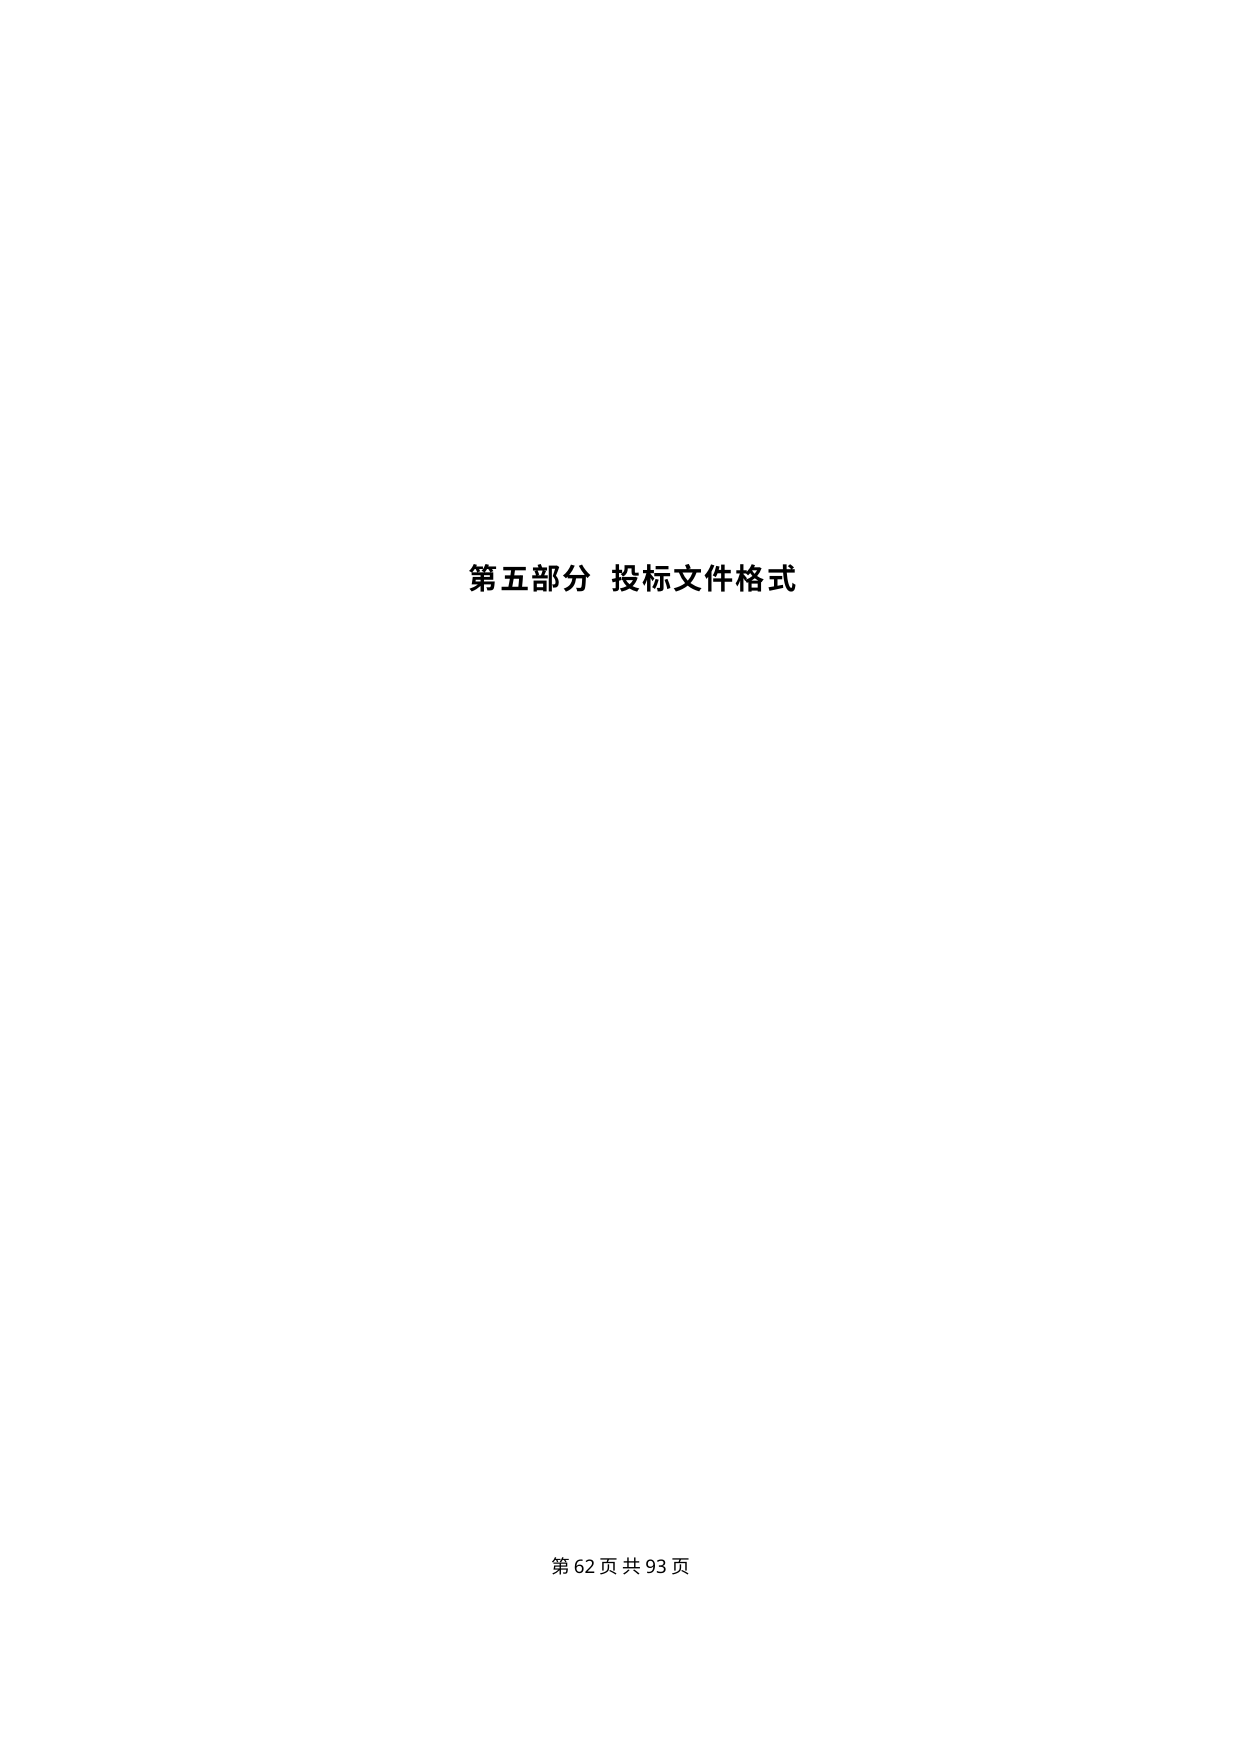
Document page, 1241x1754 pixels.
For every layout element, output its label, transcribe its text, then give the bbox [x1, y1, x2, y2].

subtitle 第五部分 投标文件格式 [184, 556, 1081, 598]
